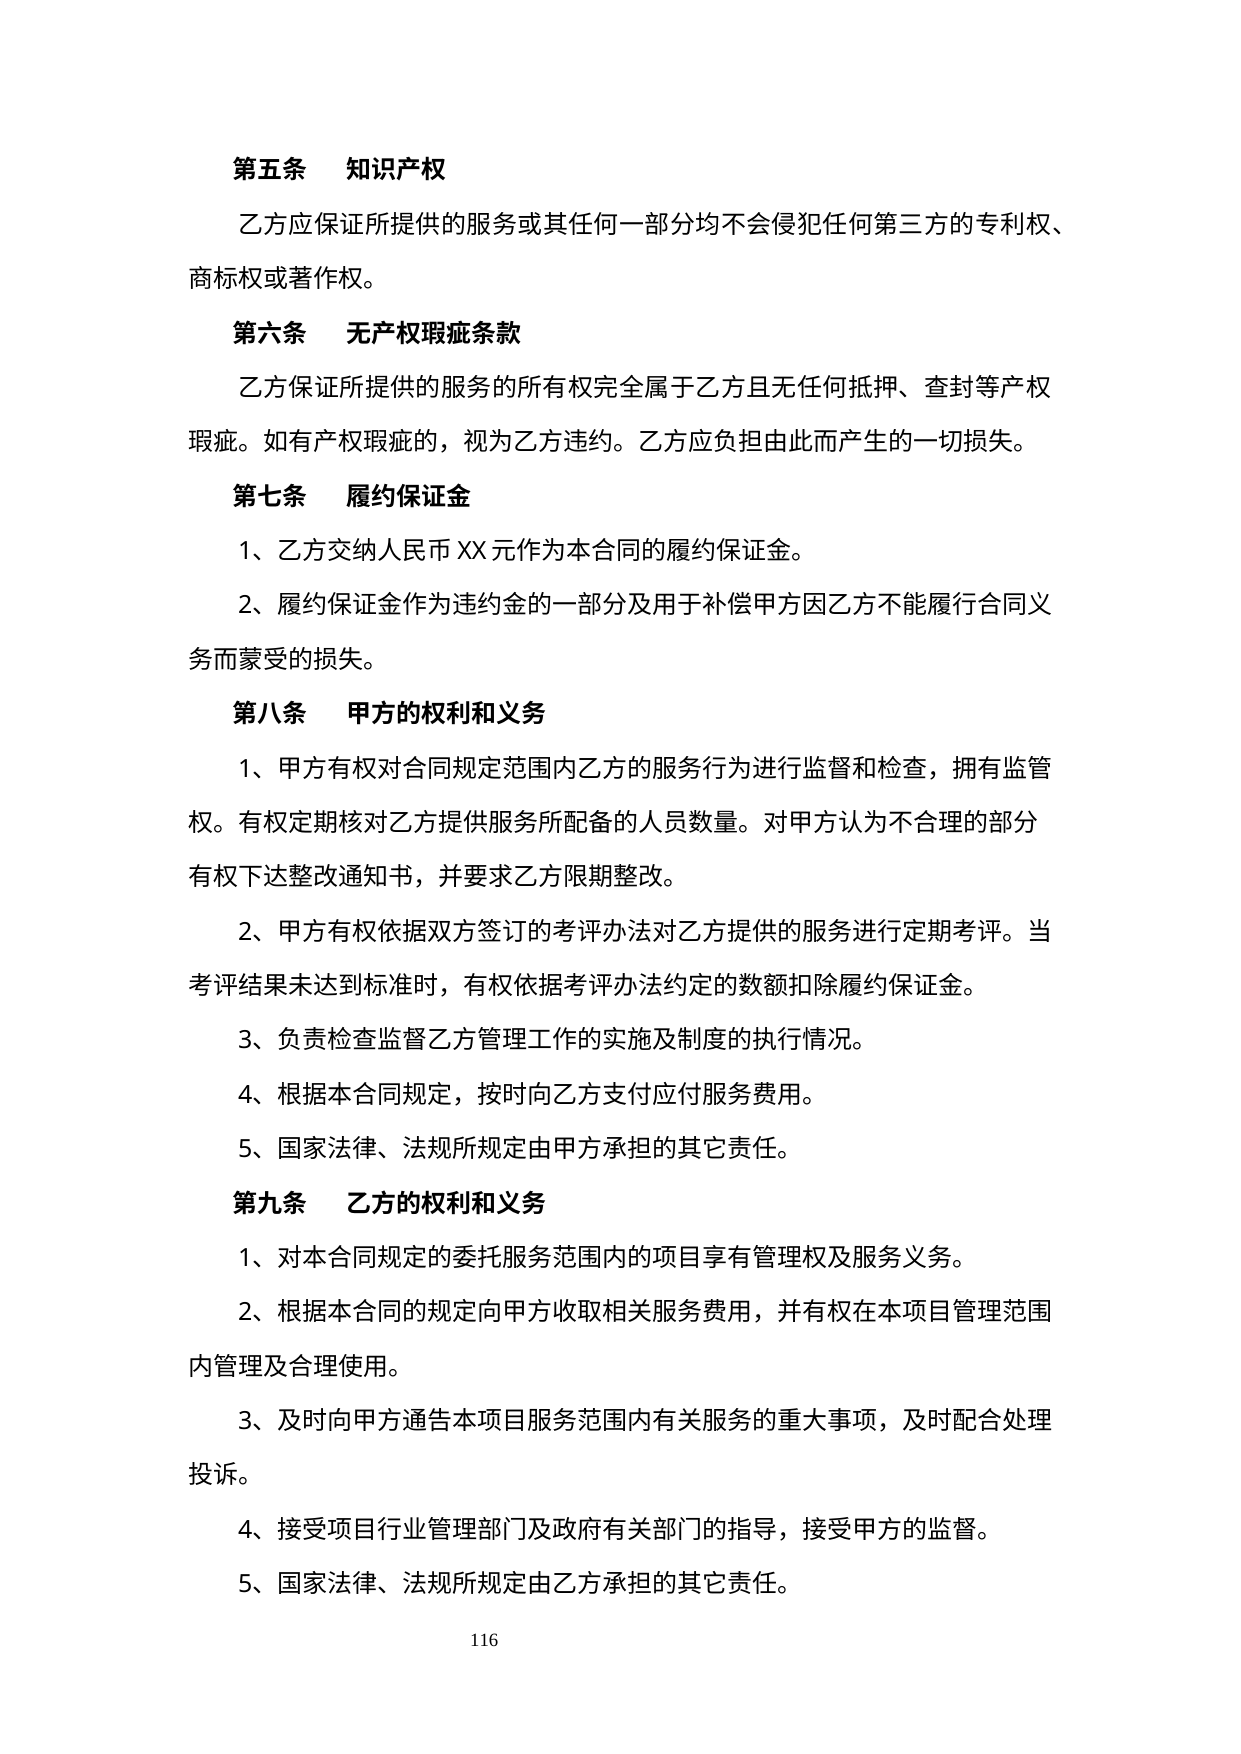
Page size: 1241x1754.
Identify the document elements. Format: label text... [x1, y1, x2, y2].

text 4、根据本合同规定，按时向乙方支付应付服务费用。 [188, 1074, 1052, 1111]
text 4、接受项目行业管理部门及政府有关部门的指导，接受甲方的监督。 [188, 1509, 1052, 1546]
list 知识产权 [232, 150, 1052, 186]
text 3、负责检查监督乙方管理工作的实施及制度的执行情况。 [188, 1020, 1052, 1056]
text 乙方保证所提供的服务的所有权完全属于乙方且无任何抵押、查封等产权瑕疵。如有产权瑕疵的，视为乙方违约。乙方应负担由此而产生的一切损失。 [188, 367, 1052, 458]
list 履约保证金 [232, 476, 1052, 512]
text 2、甲方有权依据双方签订的考评办法对乙方提供的服务进行定期考评。当考评结果未达到标准时，有权依据考评办法约定的数额扣除履约保证金。 [188, 911, 1052, 1002]
text 2、履约保证金作为违约金的一部分及用于补偿甲方因乙方不能履行合同义务而蒙受的损失。 [188, 585, 1052, 676]
text 1、乙方交纳人民币XX元作为本合同的履约保证金。 [188, 531, 1052, 567]
text 5、国家法律、法规所规定由乙方承担的其它责任。 [188, 1564, 1052, 1600]
text 2、根据本合同的规定向甲方收取相关服务费用，并有权在本项目管理范围内管理及合理使用。 [188, 1292, 1052, 1382]
list 乙方的权利和义务 [232, 1183, 1052, 1219]
text 1、对本合同规定的委托服务范围内的项目享有管理权及服务义务。 [188, 1237, 1052, 1274]
text 1、甲方有权对合同规定范围内乙方的服务行为进行监督和检查，拥有监管权。有权定期核对乙方提供服务所配备的人员数量。对甲方认为不合理的部分有权下达整改通知书，并要求乙方限期整改。 [188, 748, 1052, 893]
text 5、国家法律、法规所规定由甲方承担的其它责任。 [188, 1129, 1052, 1165]
text 乙方应保证所提供的服务或其任何一部分均不会侵犯任何第三方的专利权、商标权或著作权。 [188, 204, 1052, 295]
list 甲方的权利和义务 [232, 694, 1052, 730]
list 无产权瑕疵条款 [232, 313, 1052, 349]
text 3、及时向甲方通告本项目服务范围内有关服务的重大事项，及时配合处理投诉。 [188, 1401, 1052, 1491]
